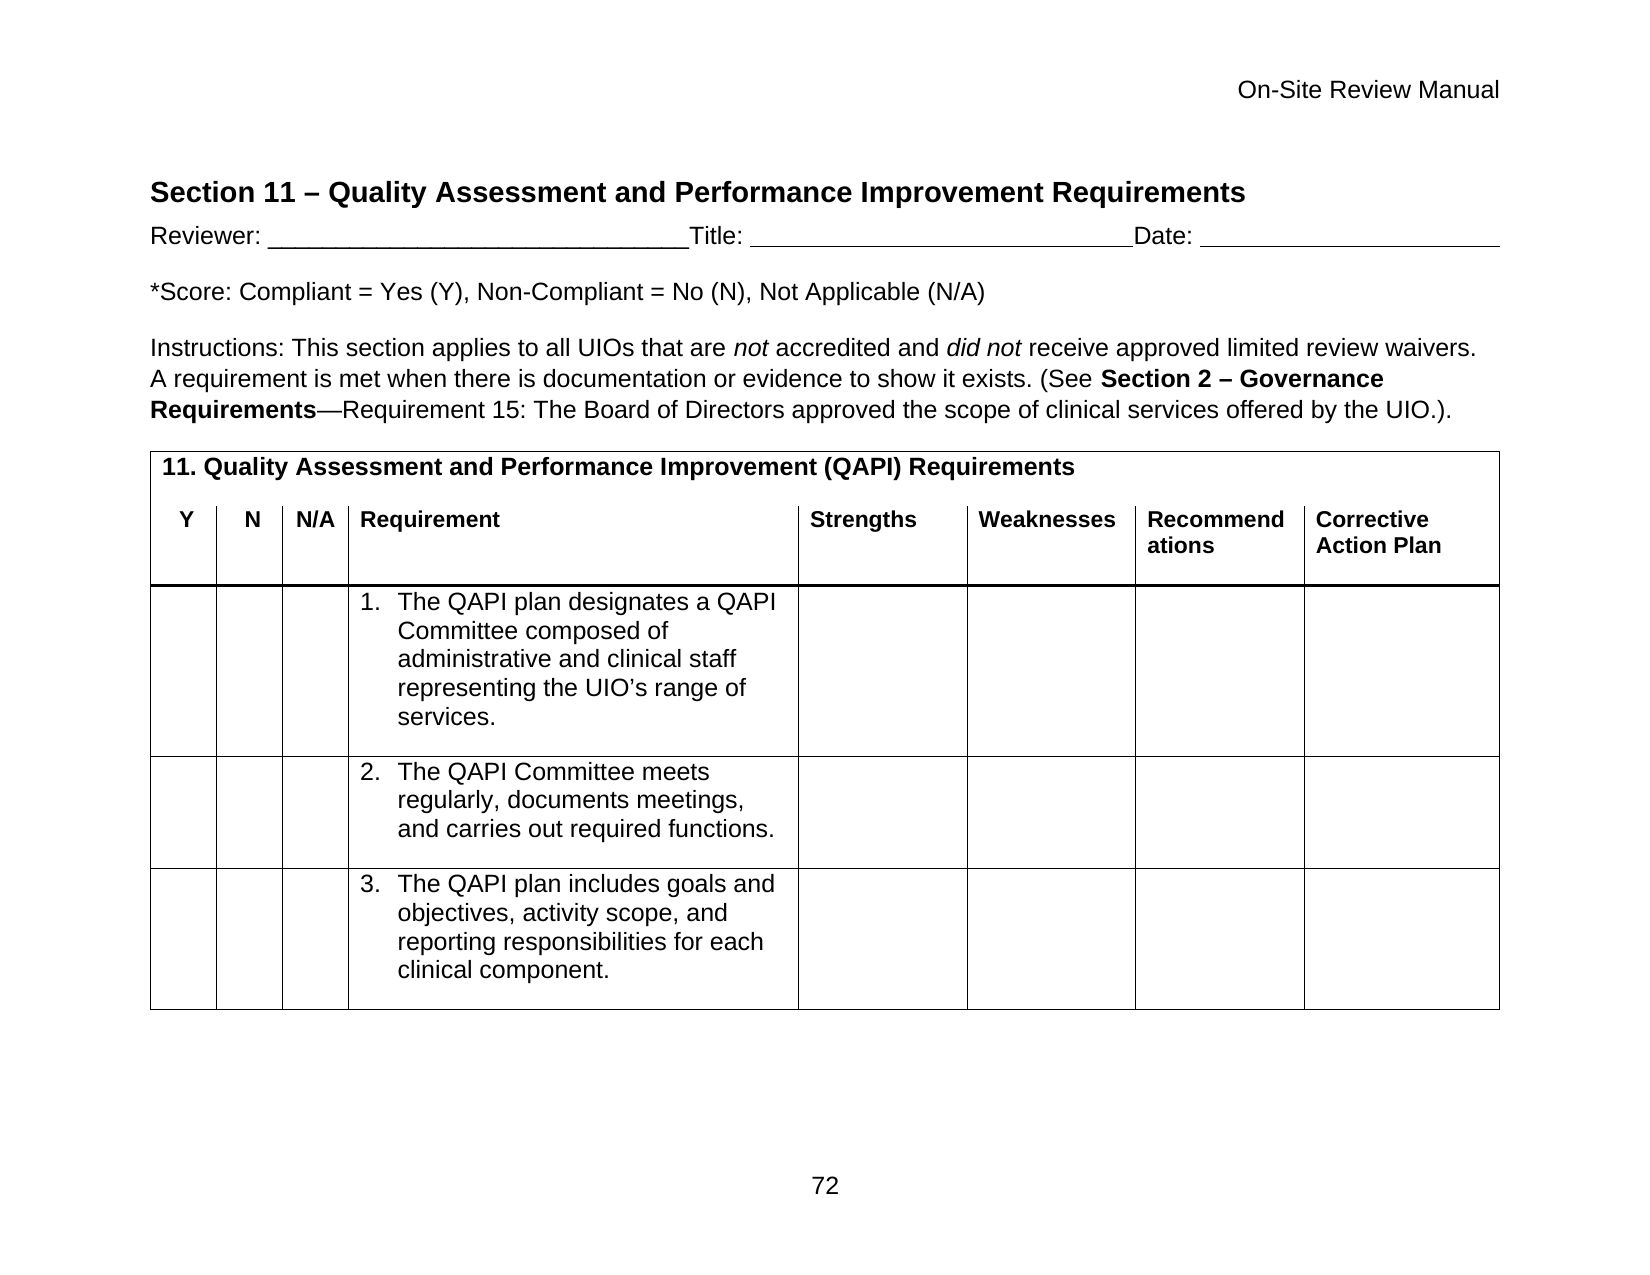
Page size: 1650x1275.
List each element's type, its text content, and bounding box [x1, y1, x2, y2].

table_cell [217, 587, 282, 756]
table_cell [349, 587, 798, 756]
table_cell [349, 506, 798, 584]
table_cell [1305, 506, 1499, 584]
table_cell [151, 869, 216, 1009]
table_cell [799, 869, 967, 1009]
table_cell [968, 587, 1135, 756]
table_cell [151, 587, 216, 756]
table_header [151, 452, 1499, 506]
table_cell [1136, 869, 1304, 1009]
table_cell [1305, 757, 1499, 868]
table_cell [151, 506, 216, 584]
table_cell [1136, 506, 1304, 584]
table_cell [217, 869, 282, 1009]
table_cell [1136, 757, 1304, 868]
text Reviewer: Title: Date: [150, 221, 1500, 250]
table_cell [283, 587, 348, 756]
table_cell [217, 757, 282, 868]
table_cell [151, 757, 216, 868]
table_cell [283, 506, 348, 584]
text Instructions: This section applies to all UIOs that are not accredited and did not receive approved limited review waivers. A requirement is met when there is documentation or evidence to show it exists. (See Section 2 – Governance Requirements—Requirement 15: The Board of Directors approved the scope of clinical services offered by the UIO.). [150, 333, 1500, 424]
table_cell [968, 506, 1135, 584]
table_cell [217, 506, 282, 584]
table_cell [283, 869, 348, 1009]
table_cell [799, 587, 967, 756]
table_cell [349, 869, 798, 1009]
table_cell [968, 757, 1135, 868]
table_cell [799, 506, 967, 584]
text *Score: Compliant = Yes (Y), Non-Compliant = No (N), Not Applicable (N/A) [150, 277, 1500, 306]
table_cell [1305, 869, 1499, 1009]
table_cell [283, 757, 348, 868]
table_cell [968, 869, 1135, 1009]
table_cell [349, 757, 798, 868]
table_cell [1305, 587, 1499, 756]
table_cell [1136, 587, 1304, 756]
subtitle Section 11 – Quality Assessment and Performance Improvement Requirements [150, 175, 1500, 208]
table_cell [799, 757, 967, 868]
